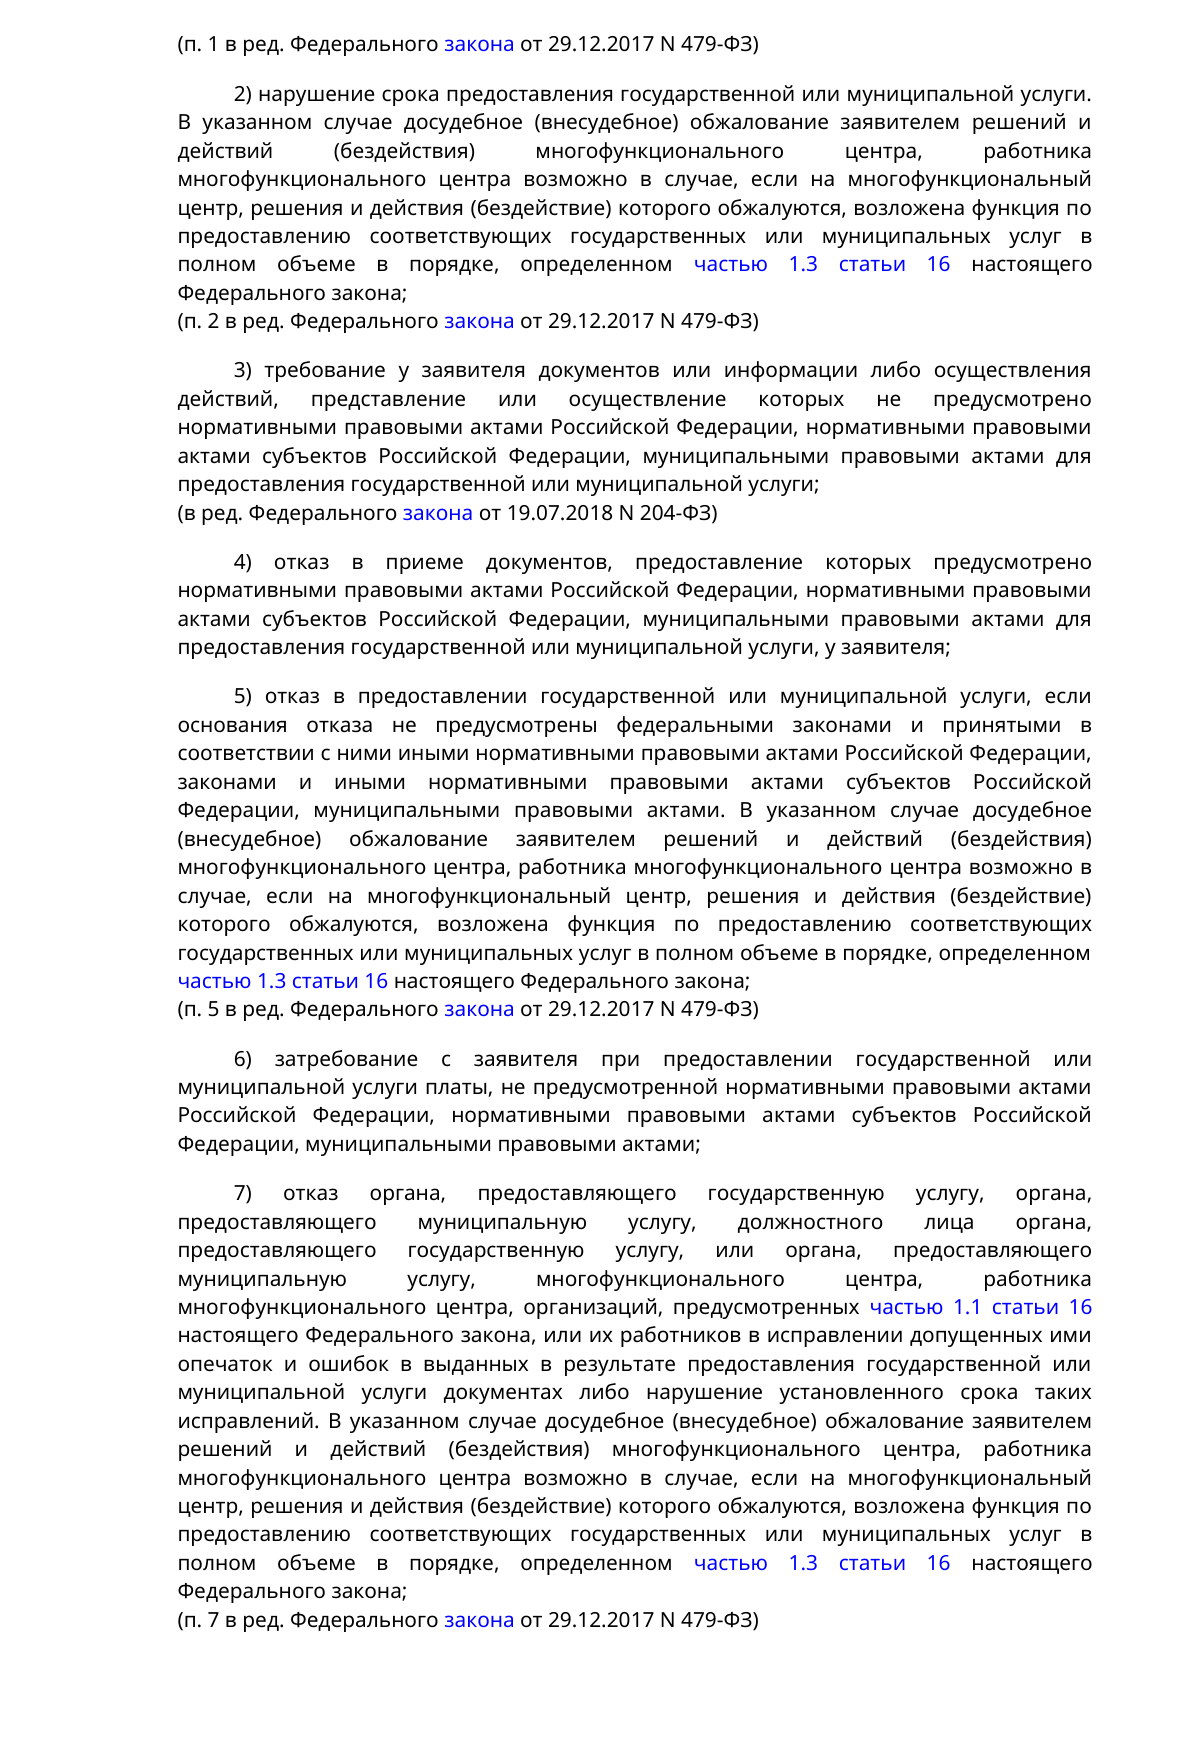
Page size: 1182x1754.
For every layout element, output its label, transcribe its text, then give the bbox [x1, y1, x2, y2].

text 5) отказ в предоставлении государственной или муниципальной услуги, если основания отказа не предусмотрены федеральными законами и принятыми в соответствии с ними иными нормативными правовыми актами Российской Федерации, законами и иными нормативными правовыми актами субъектов Российской Федерации, муниципальными правовыми актами. В указанном случае досудебное (внесудебное) обжалование заявителем решений и действий (бездействия) многофункционального центра, работника многофункционального центра возможно в случае, если на многофункциональный центр, решения и действия (бездействие) которого обжалуются, возложена функция по предоставлению соответствующих государственных или муниципальных услуг в полном объеме в порядке, определенном частью 1.3 статьи 16 настоящего Федерального закона; [177, 682, 1093, 994]
text (п. 7 в ред. Федерального закона от 29.12.2017 N 479-ФЗ) [177, 1605, 1093, 1633]
text 6) затребование с заявителя при предоставлении государственной или муниципальной услуги платы, не предусмотренной нормативными правовыми актами Российской Федерации, нормативными правовыми актами субъектов Российской Федерации, муниципальными правовыми актами; [177, 1044, 1093, 1157]
text (в ред. Федерального закона от 19.07.2018 N 204-ФЗ) [177, 498, 1093, 526]
text 4) отказ в приеме документов, предоставление которых предусмотрено нормативными правовыми актами Российской Федерации, нормативными правовыми актами субъектов Российской Федерации, муниципальными правовыми актами для предоставления государственной или муниципальной услуги, у заявителя; [177, 547, 1093, 661]
text (п. 2 в ред. Федерального закона от 29.12.2017 N 479-ФЗ) [177, 306, 1093, 335]
text (п. 5 в ред. Федерального закона от 29.12.2017 N 479-ФЗ) [177, 994, 1093, 1023]
text (п. 1 в ред. Федерального закона от 29.12.2017 N 479-ФЗ) [177, 29, 1093, 58]
text 3) требование у заявителя документов или информации либо осуществления действий, представление или осуществление которых не предусмотрено нормативными правовыми актами Российской Федерации, нормативными правовыми актами субъектов Российской Федерации, муниципальными правовыми актами для предоставления государственной или муниципальной услуги; [177, 356, 1093, 498]
text 2) нарушение срока предоставления государственной или муниципальной услуги. В указанном случае досудебное (внесудебное) обжалование заявителем решений и действий (бездействия) многофункционального центра, работника многофункционального центра возможно в случае, если на многофункциональный центр, решения и действия (бездействие) которого обжалуются, возложена функция по предоставлению соответствующих государственных или муниципальных услуг в полном объеме в порядке, определенном частью 1.3 статьи 16 настоящего Федерального закона; [177, 79, 1093, 306]
text 7) отказ органа, предоставляющего государственную услугу, органа, предоставляющего муниципальную услугу, должностного лица органа, предоставляющего государственную услугу, или органа, предоставляющего муниципальную услугу, многофункционального центра, работника многофункционального центра, организаций, предусмотренных частью 1.1 статьи 16 настоящего Федерального закона, или их работников в исправлении допущенных ими опечаток и ошибок в выданных в результате предоставления государственной или муниципальной услуги документах либо нарушение установленного срока таких исправлений. В указанном случае досудебное (внесудебное) обжалование заявителем решений и действий (бездействия) многофункционального центра, работника многофункционального центра возможно в случае, если на многофункциональный центр, решения и действия (бездействие) которого обжалуются, возложена функция по предоставлению соответствующих государственных или муниципальных услуг в полном объеме в порядке, определенном частью 1.3 статьи 16 настоящего Федерального закона; [177, 1178, 1093, 1605]
